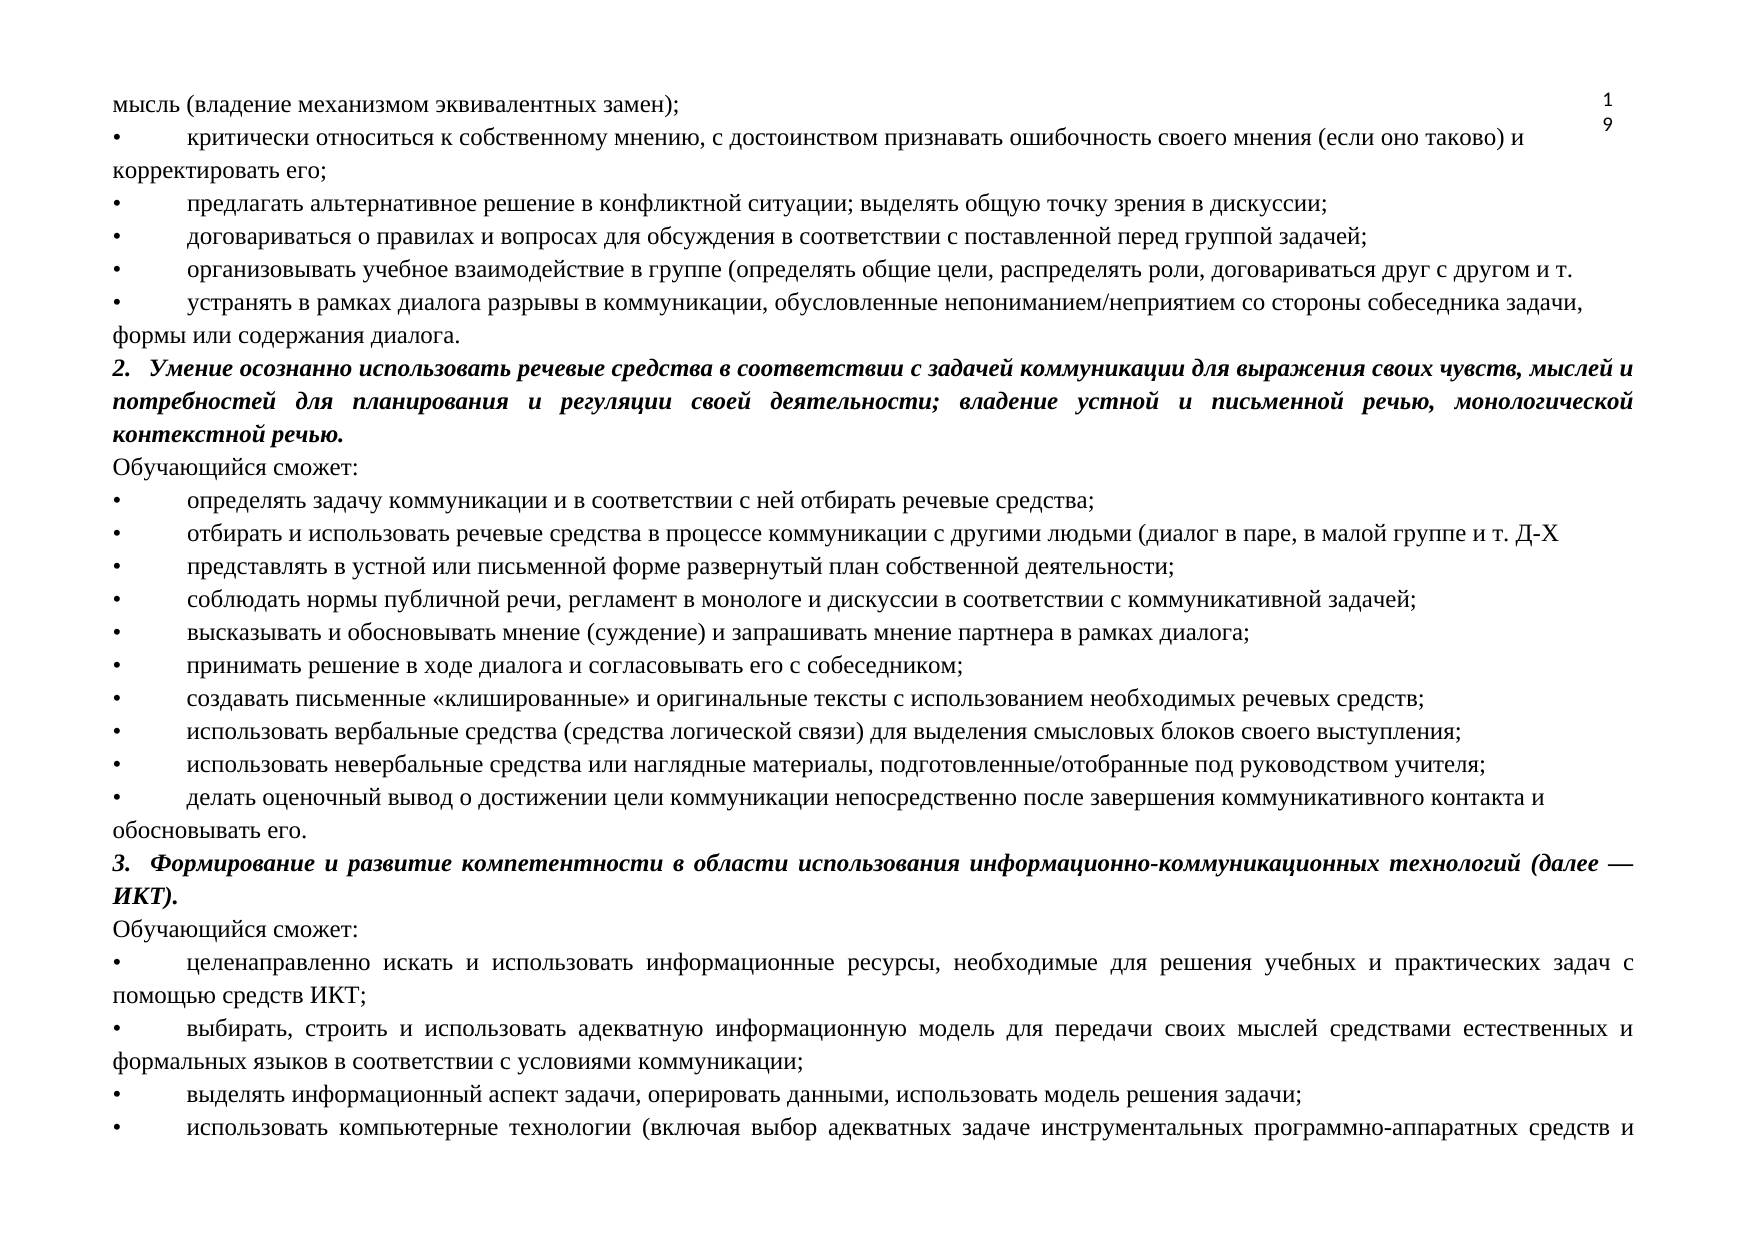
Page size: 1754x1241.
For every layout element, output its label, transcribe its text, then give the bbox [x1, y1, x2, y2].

list целенаправленно искать и использовать информационные ресурсы, необходимые для решения учебных и практических задач с помощью средств ИКТ; [112, 947, 1635, 1009]
list выбирать, строить и использовать адекватную информационную модель для передачи своих мыслей средствами естественных и формальных языков в соответствии с условиями коммуникации; [112, 1013, 1635, 1075]
list отбирать и использовать речевые средства в процессе коммуникации с другими людьми (диалог в паре, в малой группе и т. Д-Х [112, 518, 1635, 547]
list устранять в рамках диалога разрывы в коммуникации, обусловленные непониманием/неприятием со стороны собеседника задачи, формы или содержания диалога. [112, 287, 1635, 348]
list делать оценочный вывод о достижении цели коммуникации непосредственно после завершения коммуникативного контакта и обосновывать его. [112, 782, 1635, 844]
list критически относиться к собственному мнению, с достоинством признавать ошибочность своего мнения (если оно таково) и корректировать его; [112, 122, 1635, 183]
list определять задачу коммуникации и в соответствии с ней отбирать речевые средства; [112, 485, 1635, 514]
list использовать вербальные средства (средства логической связи) для выделения смысловых блоков своего выступления; [112, 716, 1635, 745]
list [112, 89, 1635, 117]
list выделять информационный аспект задачи, оперировать данными, использовать модель решения задачи; [112, 1079, 1635, 1108]
list предлагать альтернативное решение в конфликтной ситуации; выделять общую точку зрения в дискуссии; [112, 188, 1635, 216]
text Обучающийся сможет: [112, 452, 1635, 481]
text Обучающийся сможет: [112, 914, 1635, 943]
list Формирование и развитие компетентности в области использования информационно-коммуникационных технологий (далее — ИКТ). [112, 848, 1635, 910]
list соблюдать нормы публичной речи, регламент в монологе и дискуссии в соответствии с коммуникативной задачей; [112, 584, 1635, 613]
list представлять в устной или письменной форме развернутый план собственной деятельности; [112, 551, 1635, 580]
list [112, 1112, 1635, 1141]
list договариваться о правилах и вопросах для обсуждения в соответствии с поставленной перед группой задачей; [112, 221, 1635, 249]
list использовать невербальные средства или наглядные материалы, подготовленные/отобранные под руководством учителя; [112, 749, 1635, 778]
list высказывать и обосновывать мнение (суждение) и запрашивать мнение партнера в рамках диалога; [112, 617, 1635, 646]
list Умение осознанно использовать речевые средства в соответствии с задачей коммуникации для выражения своих чувств, мыслей и потребностей для планирования и регуляции своей деятельности; владение устной и письменной речью, монологической контекстной речью. [112, 353, 1635, 448]
list принимать решение в ходе диалога и согласовывать его с собеседником; [112, 650, 1635, 679]
list создавать письменные «клишированные» и оригинальные тексты с использованием необходимых речевых средств; [112, 683, 1635, 712]
list организовывать учебное взаимодействие в группе (определять общие цели, распределять роли, договариваться друг с другом и т. [112, 254, 1635, 282]
